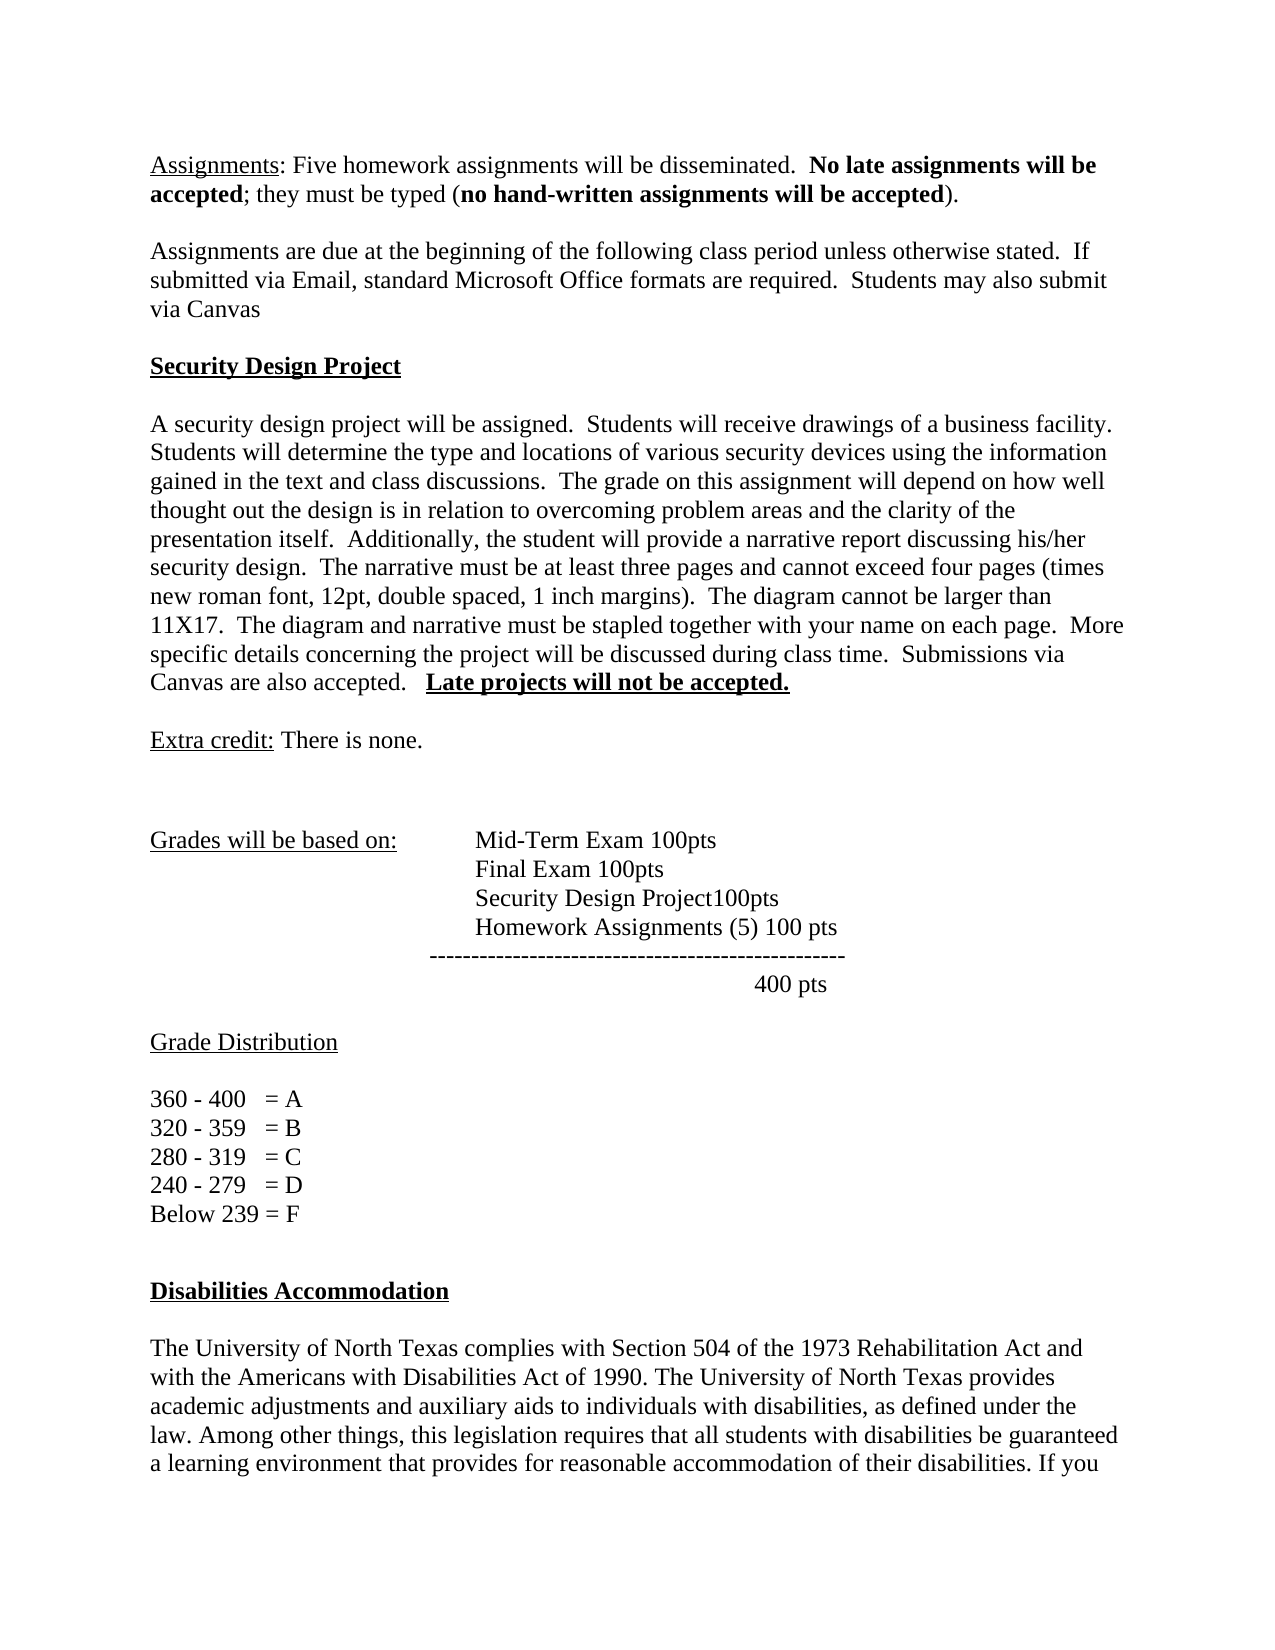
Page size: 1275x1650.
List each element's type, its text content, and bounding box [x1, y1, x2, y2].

text Grades will be based on: Mid-Term Exam 100pts [150, 826, 1125, 854]
text Security Design Project [150, 351, 1125, 380]
text Assignments are due at the beginning of the following class period unless otherwise stated. If submitted via Email, standard Microsoft Office formats are required. Students may also submit via Canvas [150, 236, 1125, 322]
text Final Exam 100pts [150, 854, 1125, 883]
text Assignments: Five homework assignments will be disseminated. No late assignments will be accepted; they must be typed (no hand-written assignments will be accepted). [150, 150, 1125, 207]
text Grade Distribution [150, 1027, 1125, 1056]
text Disabilities Accommodation [150, 1276, 1125, 1305]
text Homework Assignments (5) 100 pts [375, 912, 1125, 941]
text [150, 1333, 1125, 1477]
text A security design project will be assigned. Students will receive drawings of a business facility. Students will determine the type and locations of various security devices using the information gained in the text and class discussions. The grade on this assignment will depend on how well thought out the design is in relation to overcoming problem areas and the clarity of the presentation itself. Additionally, the student will provide a narrative report discussing his/her security design. The narrative must be at least three pages and cannot exceed four pages (times new roman font, 12pt, double spaced, 1 inch margins). The diagram cannot be larger than 11X17. The diagram and narrative must be stapled together with your name on each page. More specific details concerning the project will be discussed during class time. Submissions via Canvas are also accepted. Late projects will not be accepted. [150, 409, 1125, 696]
text Security Design Project100pts [375, 883, 1125, 912]
text 400 pts [150, 969, 1125, 998]
text 360 - 400 = A [150, 1084, 1125, 1113]
text 320 - 359 = B [150, 1113, 1125, 1142]
text 240 - 279 = D [150, 1171, 1125, 1199]
text -------------------------------------------------- [150, 941, 1125, 969]
text 280 - 319 = C [150, 1142, 1125, 1171]
text Below 239 = F [150, 1199, 1125, 1228]
text Extra credit: There is none. [150, 725, 1125, 754]
